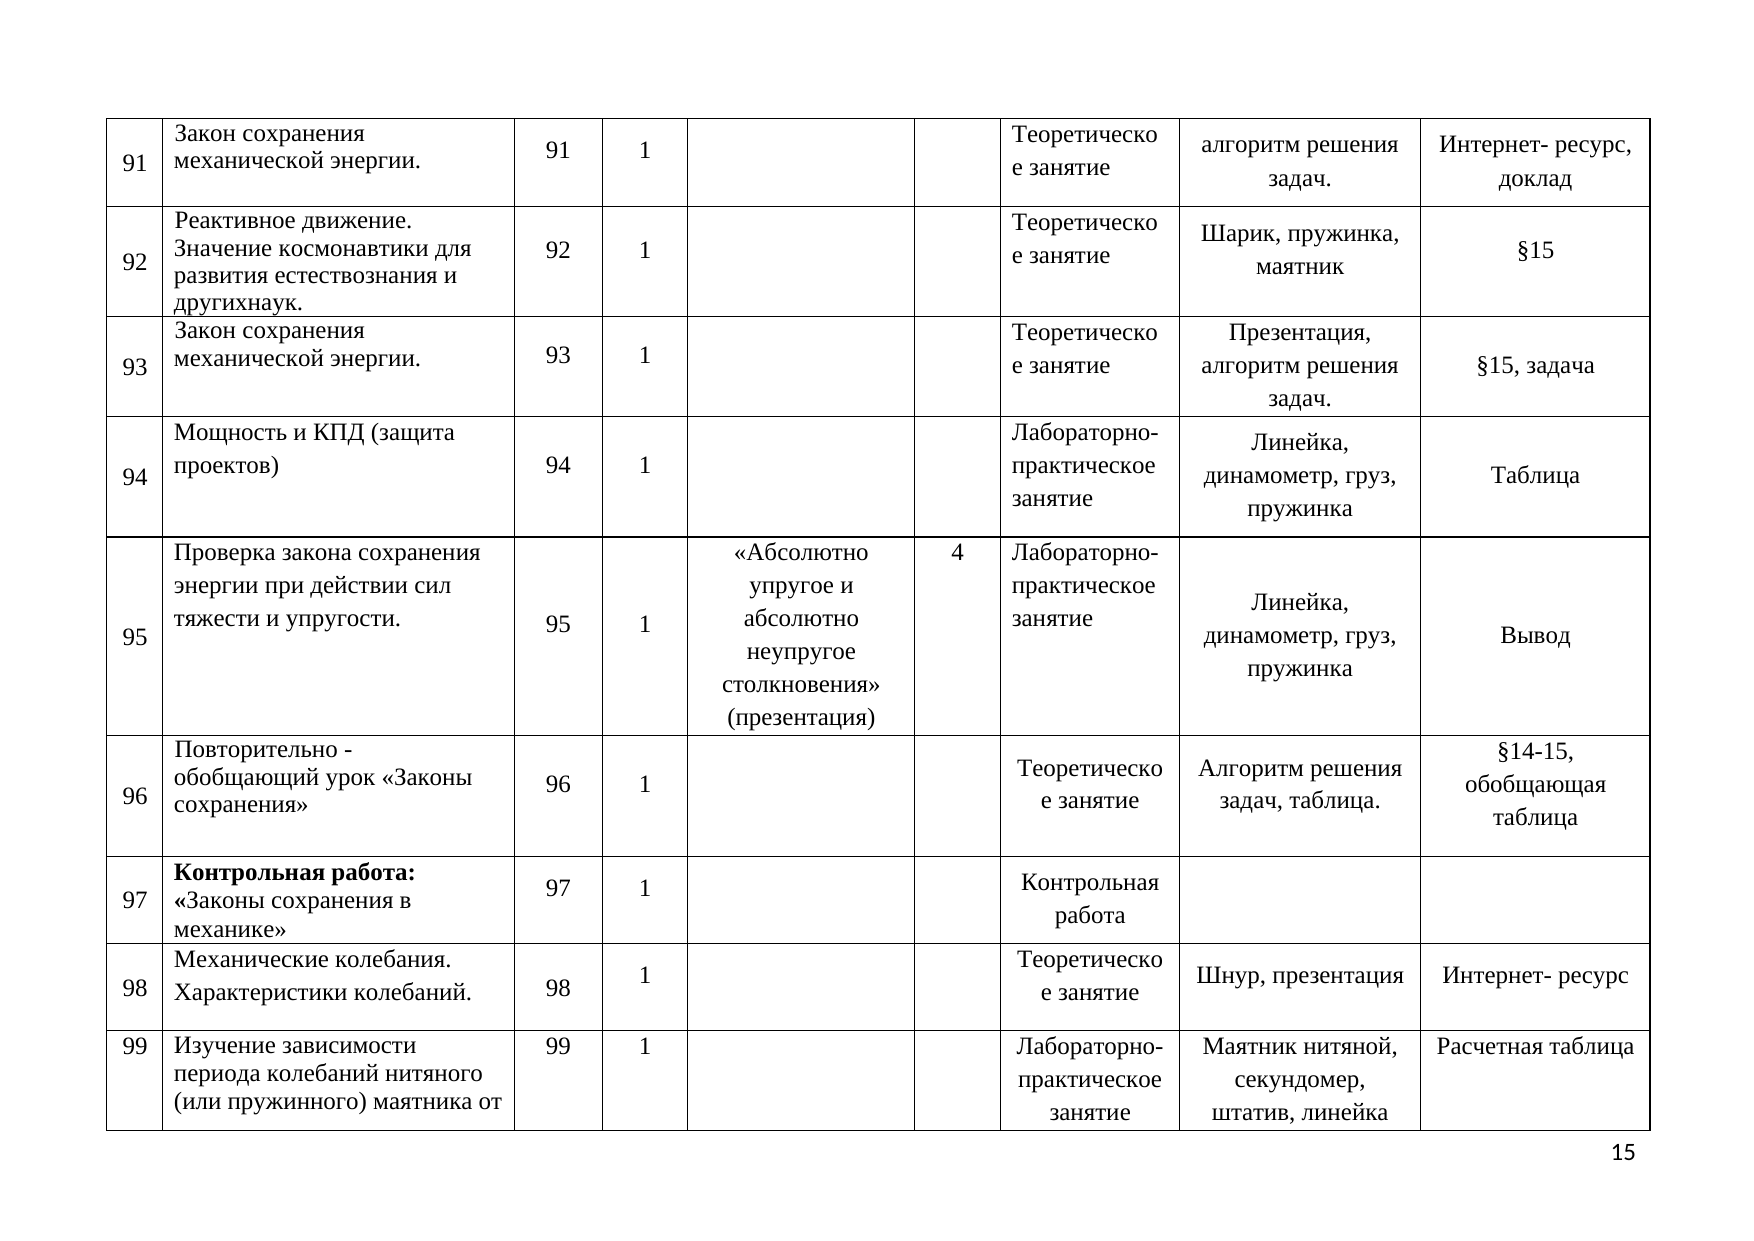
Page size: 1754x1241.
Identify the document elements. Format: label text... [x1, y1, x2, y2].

table_cell 92 [107, 207, 162, 316]
table_cell 91 [107, 119, 162, 206]
table_cell 92 [515, 207, 602, 316]
table_cell 1 [603, 317, 687, 416]
table_cell Расчетная таблица [1421, 1031, 1649, 1130]
table_cell 94 [107, 417, 162, 536]
table_cell 1 [603, 857, 687, 943]
table_cell Линейка, динамометр, груз, пружинка [1180, 538, 1420, 735]
table_cell Линейка, динамометр, груз, пружинка [1180, 417, 1420, 536]
table_cell Вывод [1421, 538, 1649, 735]
table_cell [1421, 857, 1649, 943]
table_cell Контрольная работа [1001, 857, 1179, 943]
table_cell Таблица [1421, 417, 1649, 536]
table_cell 94 [515, 417, 602, 536]
table_cell Интернет- ресурс, доклад [1421, 119, 1649, 206]
table_cell Лабораторно- практическое занятие [1001, 417, 1179, 536]
table_cell Закон сохранения механической энергии. [163, 119, 514, 206]
table_cell [915, 857, 1000, 943]
table_cell Реактивное движение. Значение космонавтики для развития естествознания и другихнаук. [163, 207, 514, 316]
table_cell 1 [603, 944, 687, 1030]
table_cell [688, 417, 914, 536]
table_cell [688, 944, 914, 1030]
table_cell [688, 207, 914, 316]
table_cell 1 [603, 119, 687, 206]
table_cell [688, 119, 914, 206]
table_cell 1 [603, 207, 687, 316]
table_cell [688, 736, 914, 856]
table_cell 1 [603, 1031, 687, 1130]
table_cell Лабораторно- практическое занятие [1001, 538, 1179, 735]
table_cell 97 [515, 857, 602, 943]
table_cell 91 [515, 119, 602, 206]
table_cell 95 [515, 538, 602, 735]
table_cell Повторительно - обобщающий урок «Законы сохранения» [163, 736, 514, 856]
table_cell [915, 207, 1000, 316]
table_cell 99 [515, 1031, 602, 1130]
table_cell Шарик, пружинка, маятник [1180, 207, 1420, 316]
table_cell §15 [1421, 207, 1649, 316]
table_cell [163, 1031, 514, 1130]
table_cell 4 [915, 538, 1000, 735]
table_cell Интернет- ресурс [1421, 944, 1649, 1030]
table_cell 97 [107, 857, 162, 943]
table_cell [688, 1031, 914, 1130]
table_cell 1 [603, 417, 687, 536]
table_cell Алгоритм решения задач, таблица. [1180, 736, 1420, 856]
table_cell 96 [515, 736, 602, 856]
table_cell Теоретическое занятие [1001, 317, 1179, 416]
table_cell Проверка закона сохранения энергии при действии сил тяжести и упругости. [163, 538, 514, 735]
table_cell 98 [107, 944, 162, 1030]
table_cell §15, задача [1421, 317, 1649, 416]
table_cell алгоритм решения задач. [1180, 119, 1420, 206]
table_cell 95 [107, 538, 162, 735]
table_cell 93 [107, 317, 162, 416]
table_cell 1 [603, 538, 687, 735]
table_cell [915, 119, 1000, 206]
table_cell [1001, 1031, 1179, 1130]
table_cell [915, 417, 1000, 536]
table_cell 1 [603, 736, 687, 856]
table_cell 93 [515, 317, 602, 416]
table_cell Мощность и КПД (защита проектов) [163, 417, 514, 536]
table_cell [1180, 857, 1420, 943]
table_cell [915, 944, 1000, 1030]
table_cell Контрольная работа: «Законы сохранения в механике» [163, 857, 514, 943]
table_cell [915, 1031, 1000, 1130]
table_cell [1001, 119, 1179, 206]
table_cell Закон сохранения механической энергии. [163, 317, 514, 416]
table_cell Теоретическое занятие [1001, 207, 1179, 316]
table_cell Теоретическое занятие [1001, 944, 1179, 1030]
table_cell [1180, 1031, 1420, 1130]
table_cell [688, 317, 914, 416]
table_cell §14-15, обобщающая таблица [1421, 736, 1649, 856]
table_cell «Абсолютно упругое и абсолютно неупругое столкновения» (презентация) [688, 538, 914, 735]
table_cell [915, 317, 1000, 416]
table_cell [915, 736, 1000, 856]
table_cell Теоретическое занятие [1001, 736, 1179, 856]
table_cell 96 [107, 736, 162, 856]
table_cell 98 [515, 944, 602, 1030]
table_cell Шнур, презентация [1180, 944, 1420, 1030]
table_cell 99 [107, 1031, 162, 1130]
table_cell Презентация, алгоритм решения задач. [1180, 317, 1420, 416]
table_cell [688, 857, 914, 943]
table_cell Механические колебания. Характеристики колебаний. [163, 944, 514, 1030]
